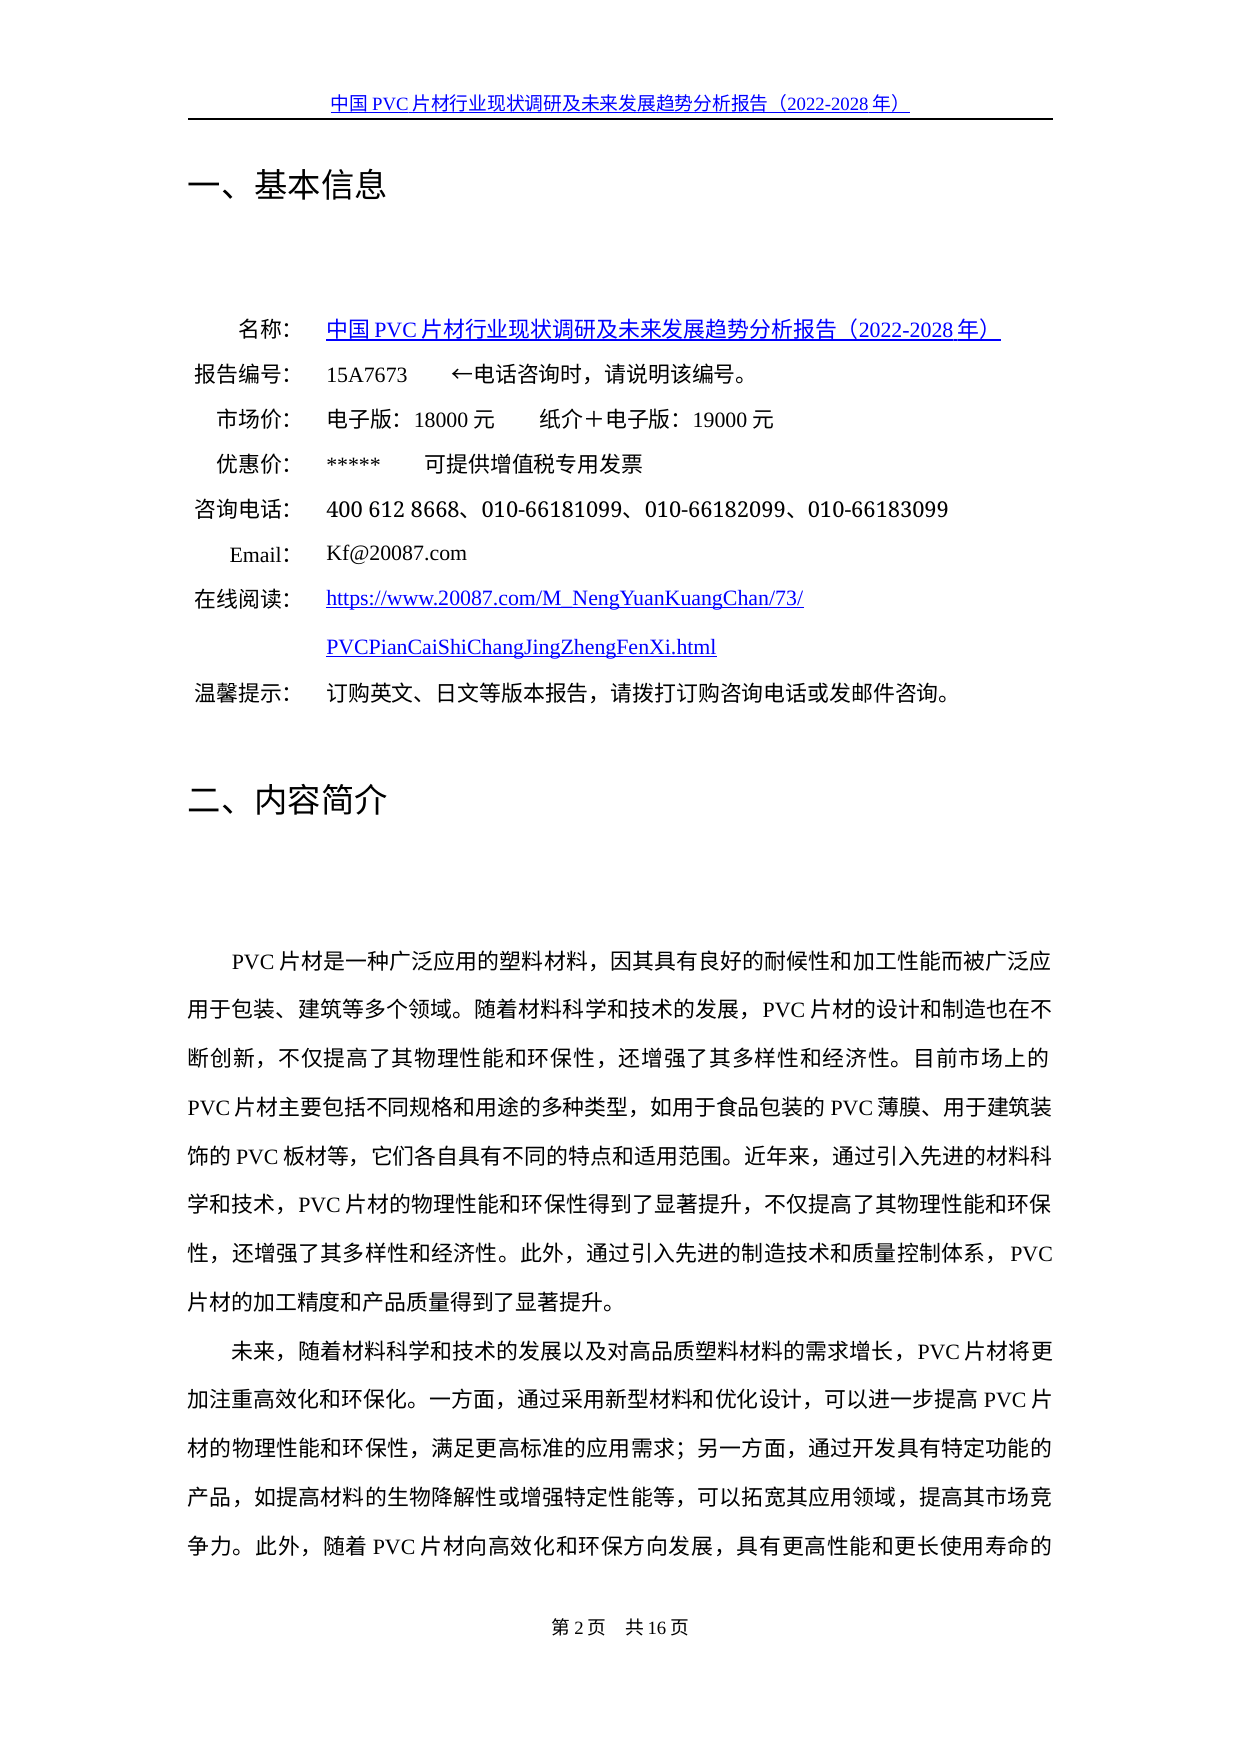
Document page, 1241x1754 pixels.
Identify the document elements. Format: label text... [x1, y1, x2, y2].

title 二、内容简介 [187, 766, 1053, 831]
table_cell ***** 可提供增值税专用发票 [315, 447, 1073, 492]
title 一、基本信息 [187, 150, 1053, 215]
table_cell [315, 582, 1073, 675]
table_cell 温馨提示： [167, 675, 315, 720]
table_cell 电子版：18000 元 纸介＋电子版：19000 元 [315, 402, 1073, 447]
table_cell 咨询电话： [167, 492, 315, 537]
table_cell Kf@20087.com [315, 537, 1073, 582]
table_cell 优惠价： [167, 447, 315, 492]
table_cell Email： [167, 537, 315, 582]
table_header 名称： [167, 312, 315, 357]
table_cell 15A7673 ←电话咨询时，请说明该编号。 [315, 357, 1073, 402]
table_header 中国PVC片材行业现状调研及未来发展趋势分析报告（2022-2028年） [315, 312, 1073, 357]
table_cell 在线阅读： [167, 582, 315, 675]
table_cell 订购英文、日文等版本报告，请拨打订购咨询电话或发邮件咨询。 [315, 675, 1073, 720]
table_cell 市场价： [167, 402, 315, 447]
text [187, 943, 1053, 1561]
table_cell 报告编号： [167, 357, 315, 402]
table_cell 400 612 8668、010-66181099、010-66182099、010-66183099 [315, 492, 1073, 537]
